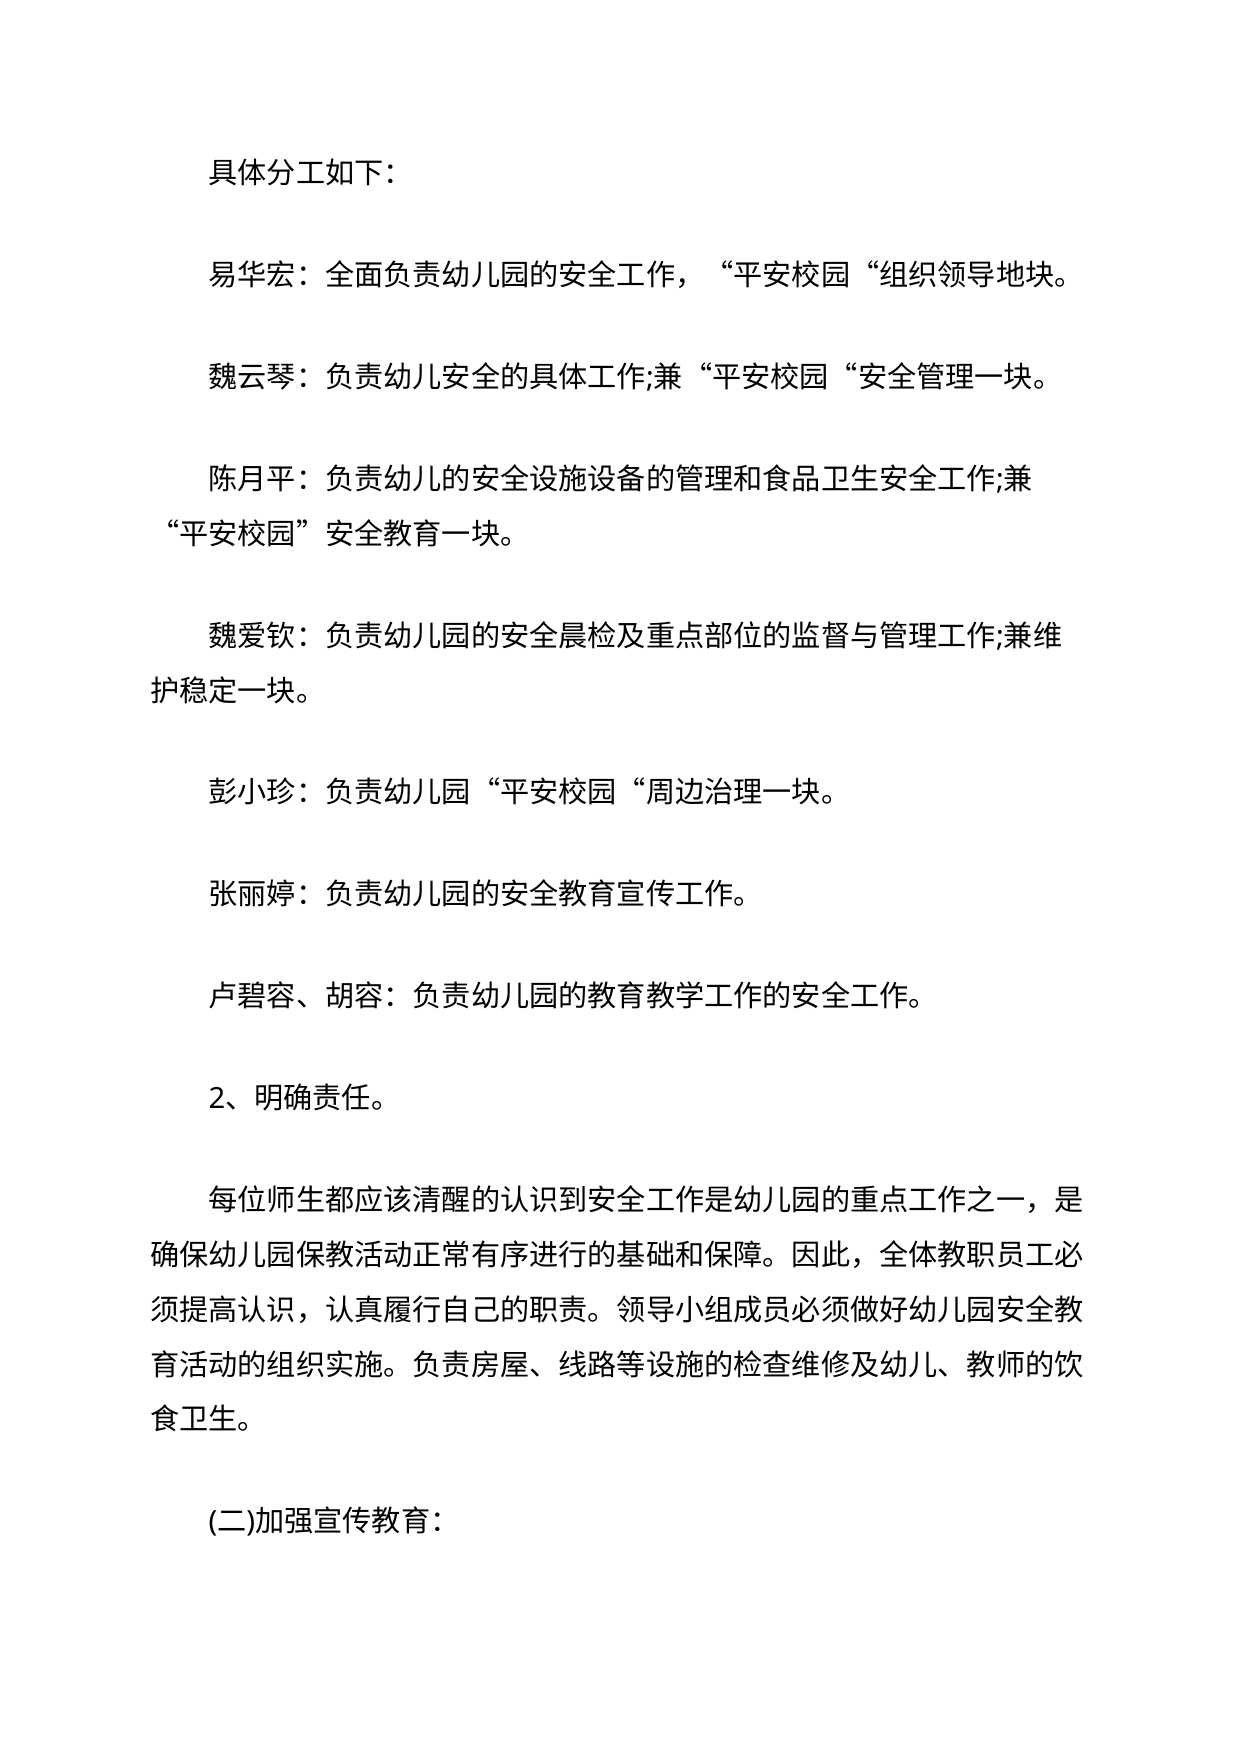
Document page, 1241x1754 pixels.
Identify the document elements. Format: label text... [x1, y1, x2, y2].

text 陈月平：负责幼儿的安全设施设备的管理和食品卫生安全工作;兼“平安校园”安全教育一块。 [150, 456, 1090, 553]
text 魏云琴：负责幼儿安全的具体工作;兼“平安校园“安全管理一块。 [150, 353, 1090, 396]
text 魏爱钦：负责幼儿园的安全晨检及重点部位的监督与管理工作;兼维护稳定一块。 [150, 612, 1090, 709]
text 张丽婷：负责幼儿园的安全教育宣传工作。 [150, 871, 1090, 913]
text 具体分工如下： [150, 150, 1090, 192]
text 彭小珍：负责幼儿园“平安校园“周边治理一块。 [150, 769, 1090, 811]
text (二)加强宣传教育： [150, 1498, 1090, 1540]
text 2、明确责任。 [150, 1074, 1090, 1117]
text 每位师生都应该清醒的认识到安全工作是幼儿园的重点工作之一，是确保幼儿园保教活动正常有序进行的基础和保障。因此，全体教职员工必须提高认识，认真履行自己的职责。领导小组成员必须做好幼儿园安全教育活动的组织实施。负责房屋、线路等设施的检查维修及幼儿、教师的饮食卫生。 [150, 1176, 1090, 1438]
text 易华宏：全面负责幼儿园的安全工作，“平安校园“组织领导地块。 [150, 252, 1090, 294]
text 卢碧容、胡容：负责幼儿园的教育教学工作的安全工作。 [150, 973, 1090, 1015]
